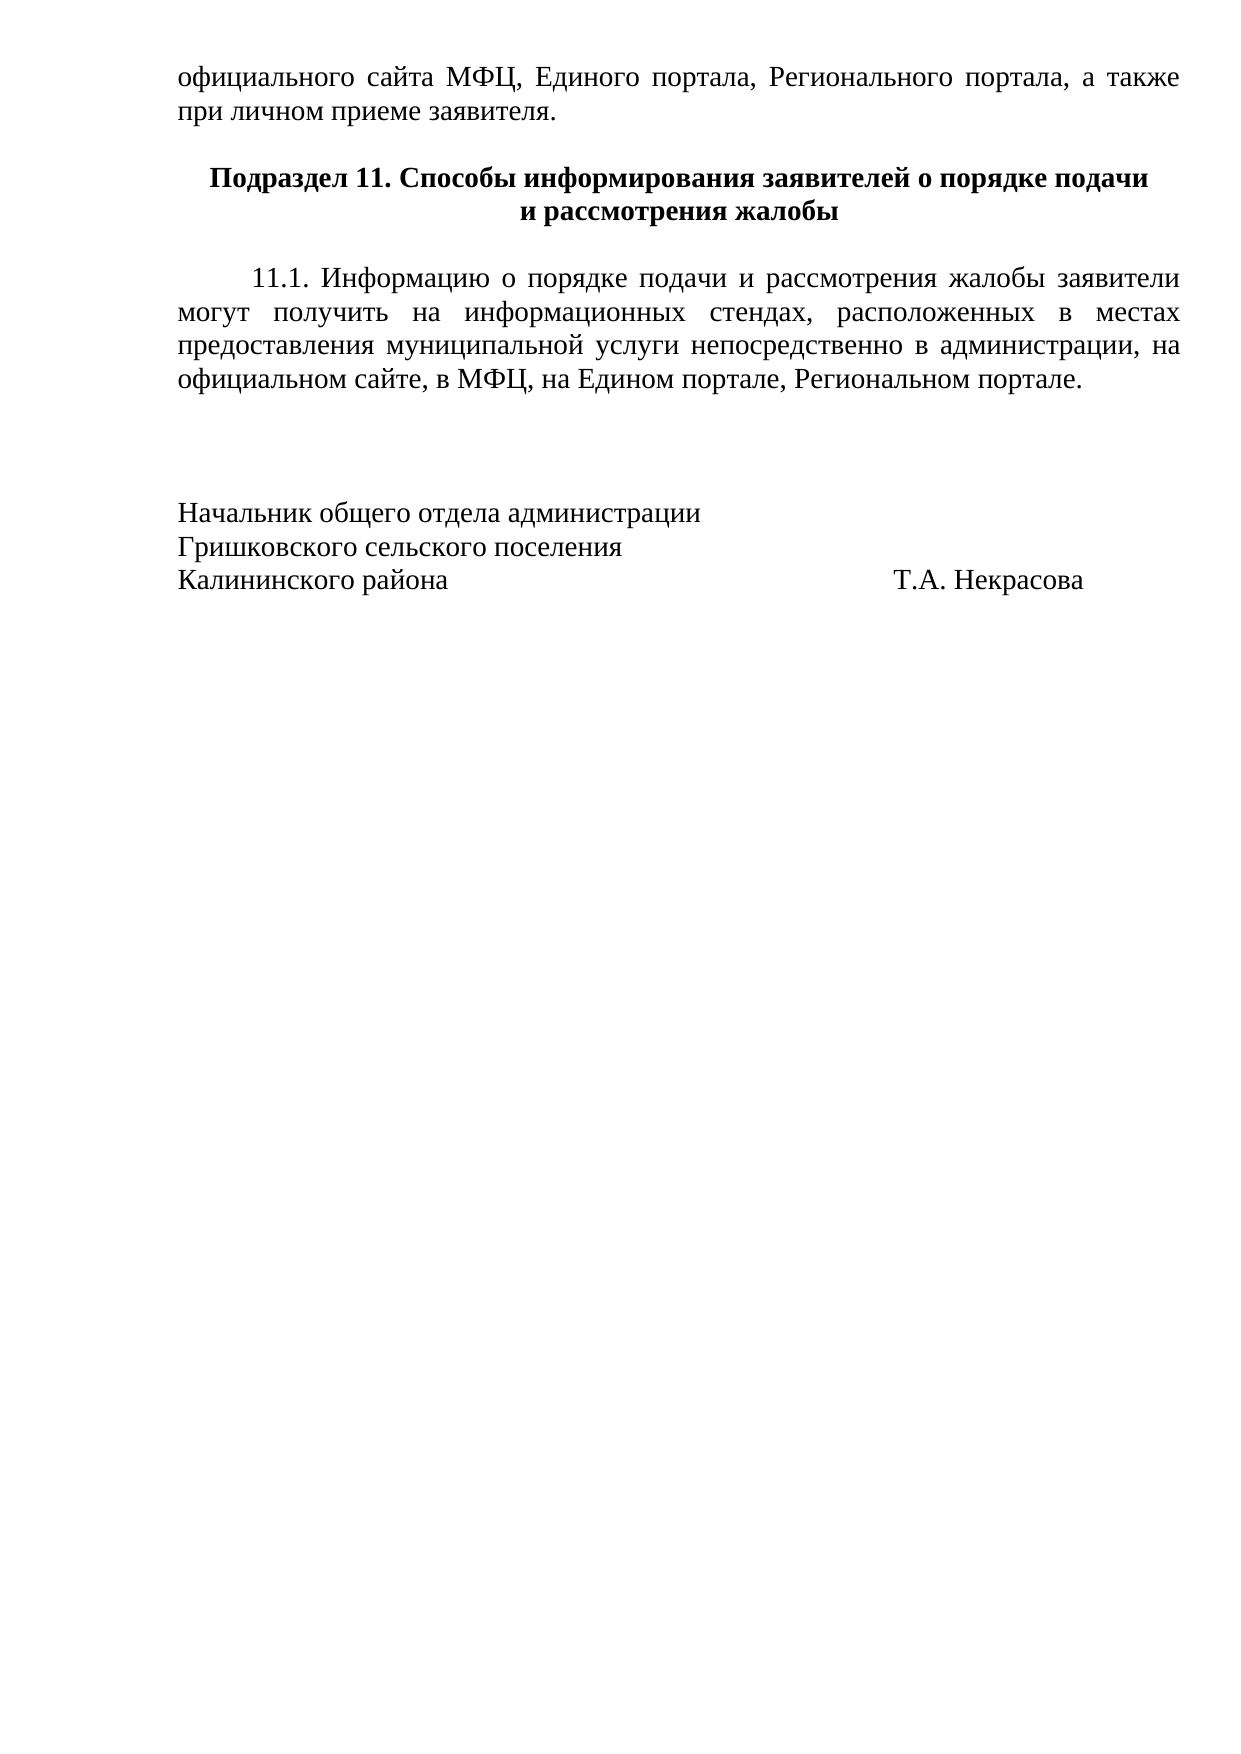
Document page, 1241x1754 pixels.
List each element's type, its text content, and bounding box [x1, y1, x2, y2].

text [177, 59, 1181, 126]
text 11.1. Информацию о порядке подачи и рассмотрения жалобы заявители могут получить на информационных стендах, расположенных в местах предоставления муниципальной услуги непосредственно в администрации, на официальном сайте, в МФЦ, на Едином портале, Региональном портале. [177, 260, 1181, 394]
text Гришковского сельского поселения [177, 529, 1181, 562]
text Начальник общего отдела администрации [177, 495, 1181, 529]
text и рассмотрения жалобы [177, 193, 1181, 227]
text Подраздел 11. Способы информирования заявителей о порядке подачи [177, 160, 1181, 193]
text Калининского района Т.А. Некрасова [177, 562, 1181, 596]
